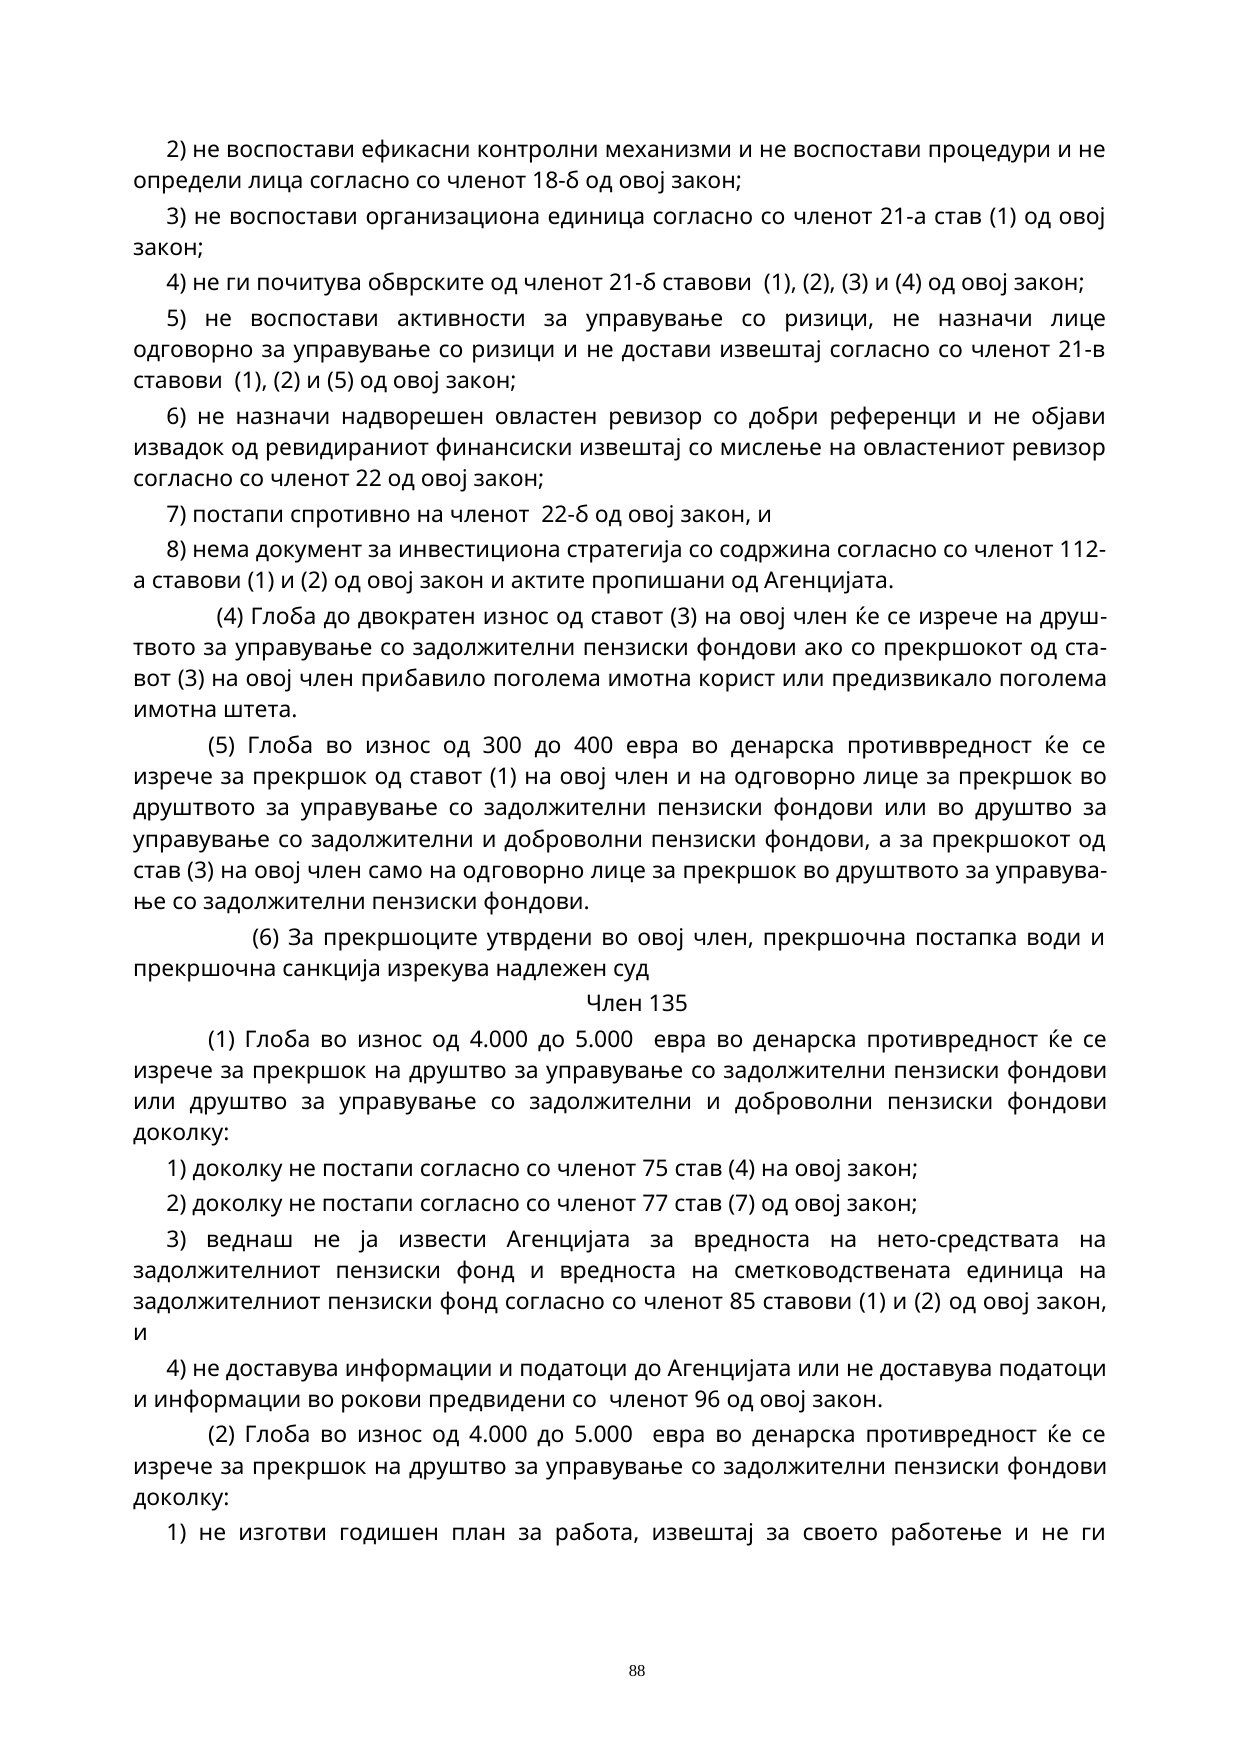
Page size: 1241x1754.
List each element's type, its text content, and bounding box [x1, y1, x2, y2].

text Член 135 [133, 987, 1107, 1018]
text 5) не воспостави активности за управување со ризици, не назначи лице одговорно за управување со ризици и не достави извештај согласно со членот 21-в ставови (1), (2) и (5) од овој закон; [133, 302, 1107, 395]
text (2) Глоба во износ од 4.000 до 5.000 евра во денарска противредност ќе се изрече за прекршок на друштво за управување со задолжителни пензиски фондови доколку: [133, 1418, 1107, 1512]
text 6) не назначи надворешен овластен ревизор со добри референци и не објави извадок од ревидираниот финансиски извештај со мислење на овластениот ревизор согласно со членот 22 од овој закон; [133, 399, 1107, 493]
text (6) За прекршоците утврдени во овој член, прекршочна постапка води и прекршочна санкција изрекува надлежен суд [133, 920, 1107, 983]
text (1) Глоба во износ од 4.000 до 5.000 евра во денарска противредност ќе се изрече за прекршок на друштво за управување со задолжителни пензиски фондови или друштво за управување со задолжителни и доброволни пензиски фондови доколку: [133, 1022, 1107, 1147]
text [133, 1516, 1107, 1547]
text 2) доколку не постапи согласно со членот 77 став (7) од овој закон; [133, 1187, 1107, 1218]
text 2) не воспостави ефикасни контролни механизми и не воспостави процедури и не определи лица согласно со членот 18-б од овој закон; [133, 133, 1107, 195]
text 3) веднаш не ја извести Агенцијата за вредноста на нето-средствата на задолжителниот пензиски фонд и вредноста на сметководствената единица на задолжителниот пензиски фонд согласно со членот 85 ставови (1) и (2) од овој закон, и [133, 1222, 1107, 1347]
text 8) нема документ за инвестициона стратегија со содржина согласно со членот 112-а ставови (1) и (2) од овој закон и актите пропишани од Агенцијата. [133, 533, 1107, 595]
text 7) постапи спротивно на членот 22-б од овој закон, и [133, 497, 1107, 529]
text 1) доколку не постапи согласно со членот 75 став (4) на овој закон; [133, 1152, 1107, 1183]
text 4) не доставува информации и податоци до Агенцијата или не доставува податоци и информации во рокови предвидени со членот 96 од овој закон. [133, 1352, 1107, 1414]
text (5) Глоба во износ од 300 до 400 евра во денарска противвредност ќе се изрече за прекршок од ставот (1) на овој член и на одговорно лице за прекршок во друштвото за управување со задолжителни пензиски фондови или во друштво за управување со задолжителни и доброволни пензиски фондови, а за прекршокот од став (3) на овој член само на одговорно лице за прекршок во друштвото за управување со задолжителни пензиски фондови. [133, 729, 1107, 916]
text 4) не ги почитува обврските од членот 21-б ставови (1), (2), (3) и (4) од овој закон; [133, 266, 1107, 297]
text (4) Глоба до двократен износ од ставот (3) на овој член ќе се изрече на друштвото за управување со задолжителни пензиски фондови ако со прекршокот од ставот (3) на овој член прибавило поголема имотна корист или предизвикало поголема имотна штета. [133, 599, 1107, 724]
text 3) не воспостави организациона единица согласно со членот 21-а став (1) од овој закон; [133, 199, 1107, 262]
